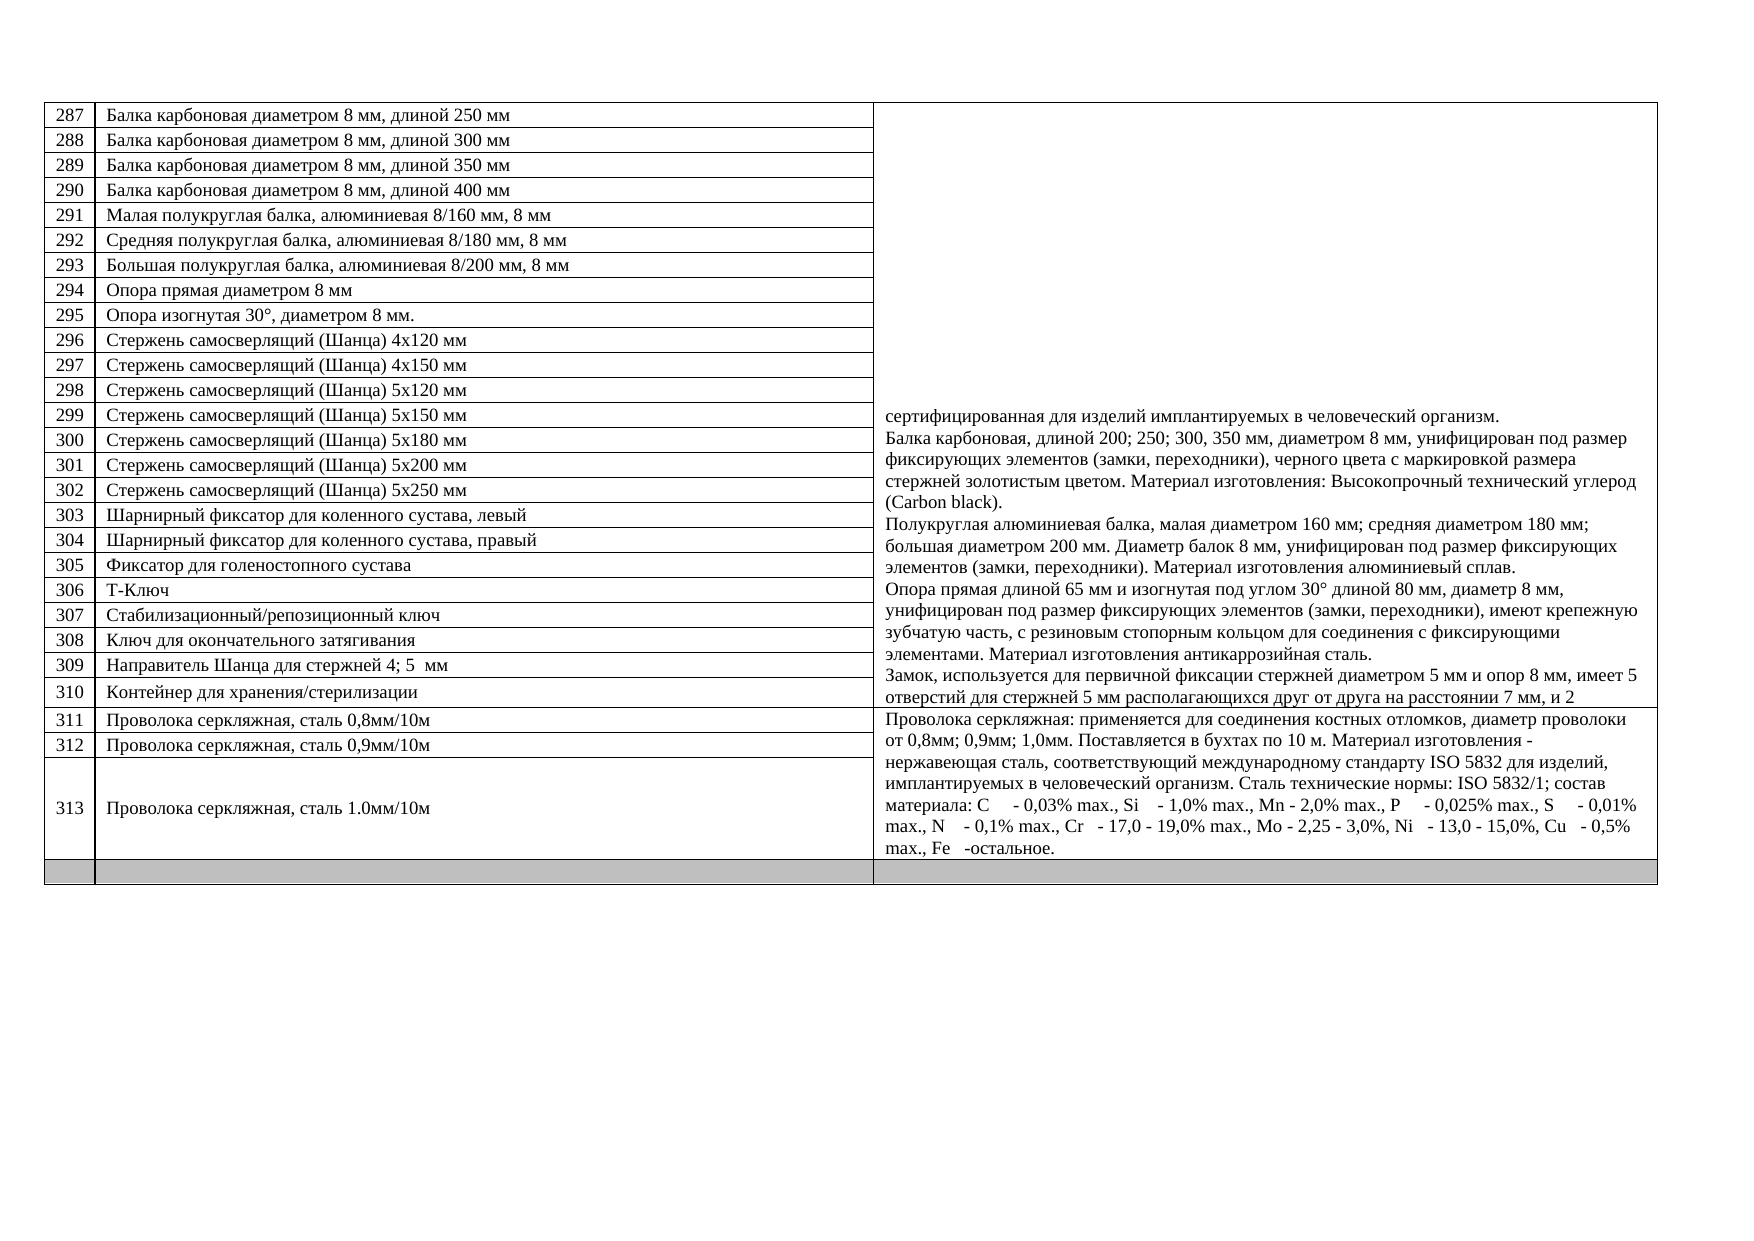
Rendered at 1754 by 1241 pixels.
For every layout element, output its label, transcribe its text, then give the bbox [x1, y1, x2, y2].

table_cell Стержень самосверлящий (Шанца) 4х120 мм [96, 328, 873, 352]
table_cell Т-Ключ [96, 578, 873, 602]
table_cell 292 [45, 228, 94, 252]
table_cell Проволока серкляжная: применяется для соединения костных отломков, диаметр проволоки от 0,8мм; 0,9мм; 1,0мм. Поставляется в бухтах по 10 м. Материал изготовления - нержавеющая сталь, соответствующий международному стандарту ISO 5832 для изделий, имплантируемых в человеческий организм. Сталь технические нормы: ISO 5832/1; состав материала: C - 0,03% max., Si - 1,0% max., Mn - 2,0% max., P - 0,025% max., S - 0,01% max., N - 0,1% maх., Cr - 17,0 - 19,0% max., Mo - 2,25 - 3,0%, Ni - 13,0 - 15,0%, Cu - 0,5% max., Fe -остальное. [874, 708, 1657, 858]
table_cell 301 [45, 453, 94, 477]
table_cell 303 [45, 503, 94, 527]
table_cell 288 [45, 128, 94, 152]
table_cell 311 [45, 708, 94, 732]
table_cell 287 [45, 103, 94, 127]
table_cell 302 [45, 478, 94, 502]
table_cell Стержень самосверлящий (Шанца) 4х150 мм [96, 353, 873, 377]
table_cell 299 [45, 403, 94, 427]
table_cell Средняя полукруглая балка, алюминиевая 8/180 мм, 8 мм [96, 228, 873, 252]
table_cell 306 [45, 578, 94, 602]
table_cell Стержень самосверлящий (Шанца) 5х150 мм [96, 403, 873, 427]
table_cell Проволока серкляжная, сталь 0,8мм/10м [96, 708, 873, 732]
table_cell 297 [45, 353, 94, 377]
table_cell 304 [45, 528, 94, 552]
table_cell Стержень самосверлящий (Шанца) 5х120 мм [96, 378, 873, 402]
table_cell 293 [45, 253, 94, 277]
table_cell Балка карбоновая диаметром 8 мм, длиной 350 мм [96, 153, 873, 177]
table_cell Опора прямая диаметром 8 мм [96, 278, 873, 302]
table_cell 294 [45, 278, 94, 302]
table_cell Шарнирный фиксатор для коленного сустава, левый [96, 503, 873, 527]
table_cell Контейнер для хранения/стерилизации [96, 678, 873, 707]
table_cell Опора изогнутая 30°, диаметром 8 мм. [96, 303, 873, 327]
table_cell Стержень самосверлящий (Шанца) 5х200 мм [96, 453, 873, 477]
table_cell 308 [45, 628, 94, 652]
table_cell Большая полукруглая балка, алюминиевая 8/200 мм, 8 мм [96, 253, 873, 277]
table_cell 313 [45, 758, 94, 858]
table_cell 290 [45, 178, 94, 202]
table_cell 298 [45, 378, 94, 402]
table_cell 295 [45, 303, 94, 327]
table_cell Шарнирный фиксатор для коленного сустава, правый [96, 528, 873, 552]
table_cell Проволока серкляжная, сталь 1.0мм/10м [96, 758, 873, 858]
table_cell 307 [45, 603, 94, 627]
table_cell Направитель Шанца для стержней 4; 5 мм [96, 653, 873, 677]
table_cell Проволока серкляжная, сталь 0,9мм/10м [96, 733, 873, 757]
table_cell [96, 860, 873, 883]
table_cell Стержень самосверлящий (Шанца) 5х250 мм [96, 478, 873, 502]
table_cell [45, 860, 94, 883]
table_cell Балка карбоновая диаметром 8 мм, длиной 400 мм [96, 178, 873, 202]
table_cell Балка карбоновая диаметром 8 мм, длиной 300 мм [96, 128, 873, 152]
table_cell 291 [45, 203, 94, 227]
table_cell 310 [45, 678, 94, 707]
table_cell Балка карбоновая диаметром 8 мм, длиной 250 мм [96, 103, 873, 127]
table_cell 309 [45, 653, 94, 677]
table_cell Стержень самосверлящий (Шанца) 5х180 мм [96, 428, 873, 452]
table_cell 300 [45, 428, 94, 452]
table_cell [874, 860, 1657, 883]
table_cell Малая полукруглая балка, алюминиевая 8/160 мм, 8 мм [96, 203, 873, 227]
table_cell 312 [45, 733, 94, 757]
table_cell Стабилизационный/репозиционный ключ [96, 603, 873, 627]
table_cell 305 [45, 553, 94, 577]
table_cell 296 [45, 328, 94, 352]
table_cell Фиксатор для голеностопного сустава [96, 553, 873, 577]
table_cell 289 [45, 153, 94, 177]
table_cell Ключ для окончательного затягивания [96, 628, 873, 652]
